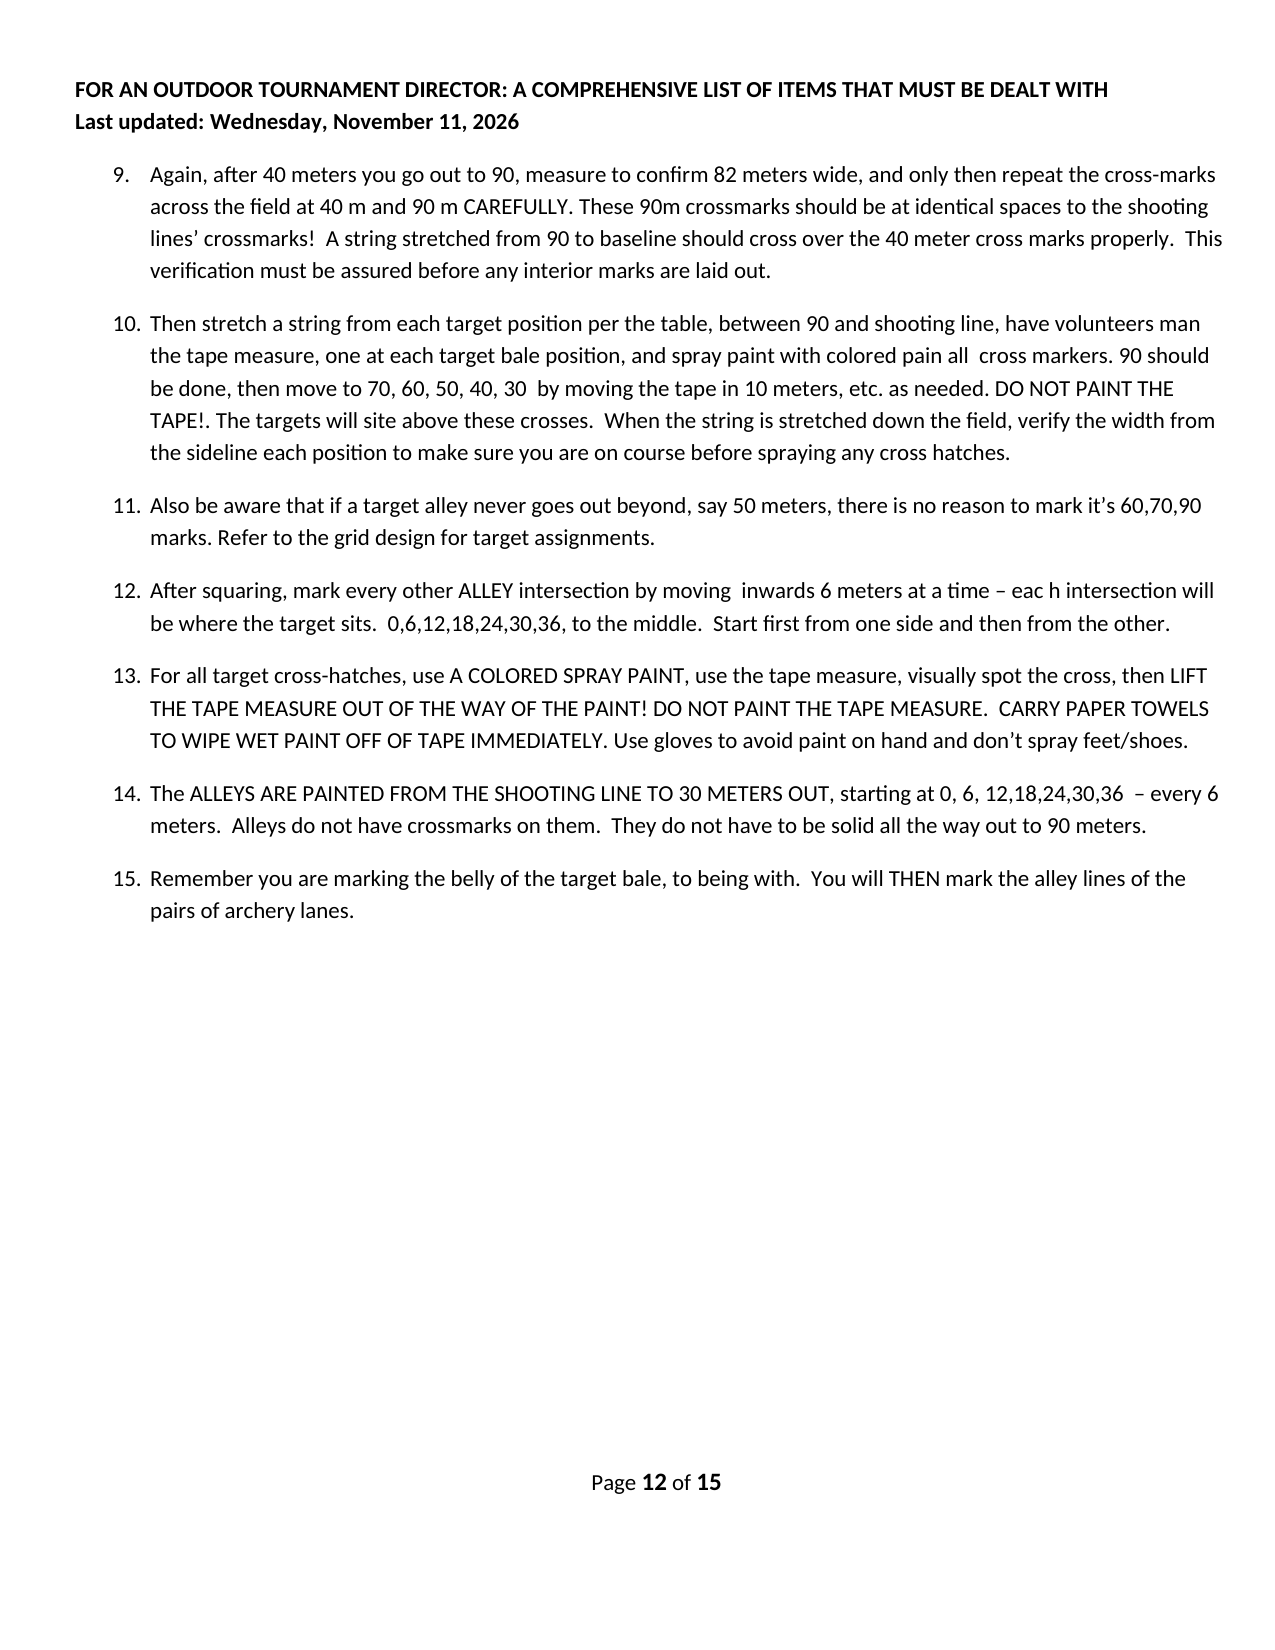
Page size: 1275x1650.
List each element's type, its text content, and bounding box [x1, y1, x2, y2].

list Remember you are marking the belly of the target bale, to being with. You will THEN mark the alley lines of the pairs of archery lanes. [112, 864, 1237, 924]
list Again, after 40 meters you go out to 90, measure to confirm 82 meters wide, and only then repeat the cross-marks across the field at 40 m and 90 m CAREFULLY. These 90m crossmarks should be at identical spaces to the shooting lines’ crossmarks! A string stretched from 90 to baseline should cross over the 40 meter cross marks properly. This verification must be assured before any interior marks are laid out. [112, 160, 1237, 284]
list For all target cross-hatches, use A COLORED SPRAY PAINT, use the tape measure, visually spot the cross, then LIFT THE TAPE MEASURE OUT OF THE WAY OF THE PAINT! DO NOT PAINT THE TAPE MEASURE. CARRY PAPER TOWELS TO WIPE WET PAINT OFF OF TAPE IMMEDIATELY. Use gloves to avoid paint on hand and don’t spray feet/shoes. [112, 662, 1237, 754]
list After squaring, mark every other ALLEY intersection by moving inwards 6 meters at a time – eac h intersection will be where the target sits. 0,6,12,18,24,30,36, to the middle. Start first from one side and then from the other. [112, 576, 1237, 637]
list The ALLEYS ARE PAINTED FROM THE SHOOTING LINE TO 30 METERS OUT, starting at 0, 6, 12,18,24,30,36 – every 6 meters. Alleys do not have crossmarks on them. They do not have to be solid all the way out to 90 meters. [112, 779, 1237, 839]
list Then stretch a string from each target position per the table, between 90 and shooting line, have volunteers man the tape measure, one at each target bale position, and spray paint with colored pain all cross markers. 90 should be done, then move to 70, 60, 50, 40, 30 by moving the tape in 10 meters, etc. as needed. DO NOT PAINT THE TAPE!. The targets will site above these crosses. When the string is stretched down the field, verify the width from the sideline each position to make sure you are on course before spraying any cross hatches. [112, 309, 1237, 466]
list Also be aware that if a target alley never goes out beyond, say 50 meters, there is no reason to mark it’s 60,70,90 marks. Refer to the grid design for target assignments. [112, 491, 1237, 551]
